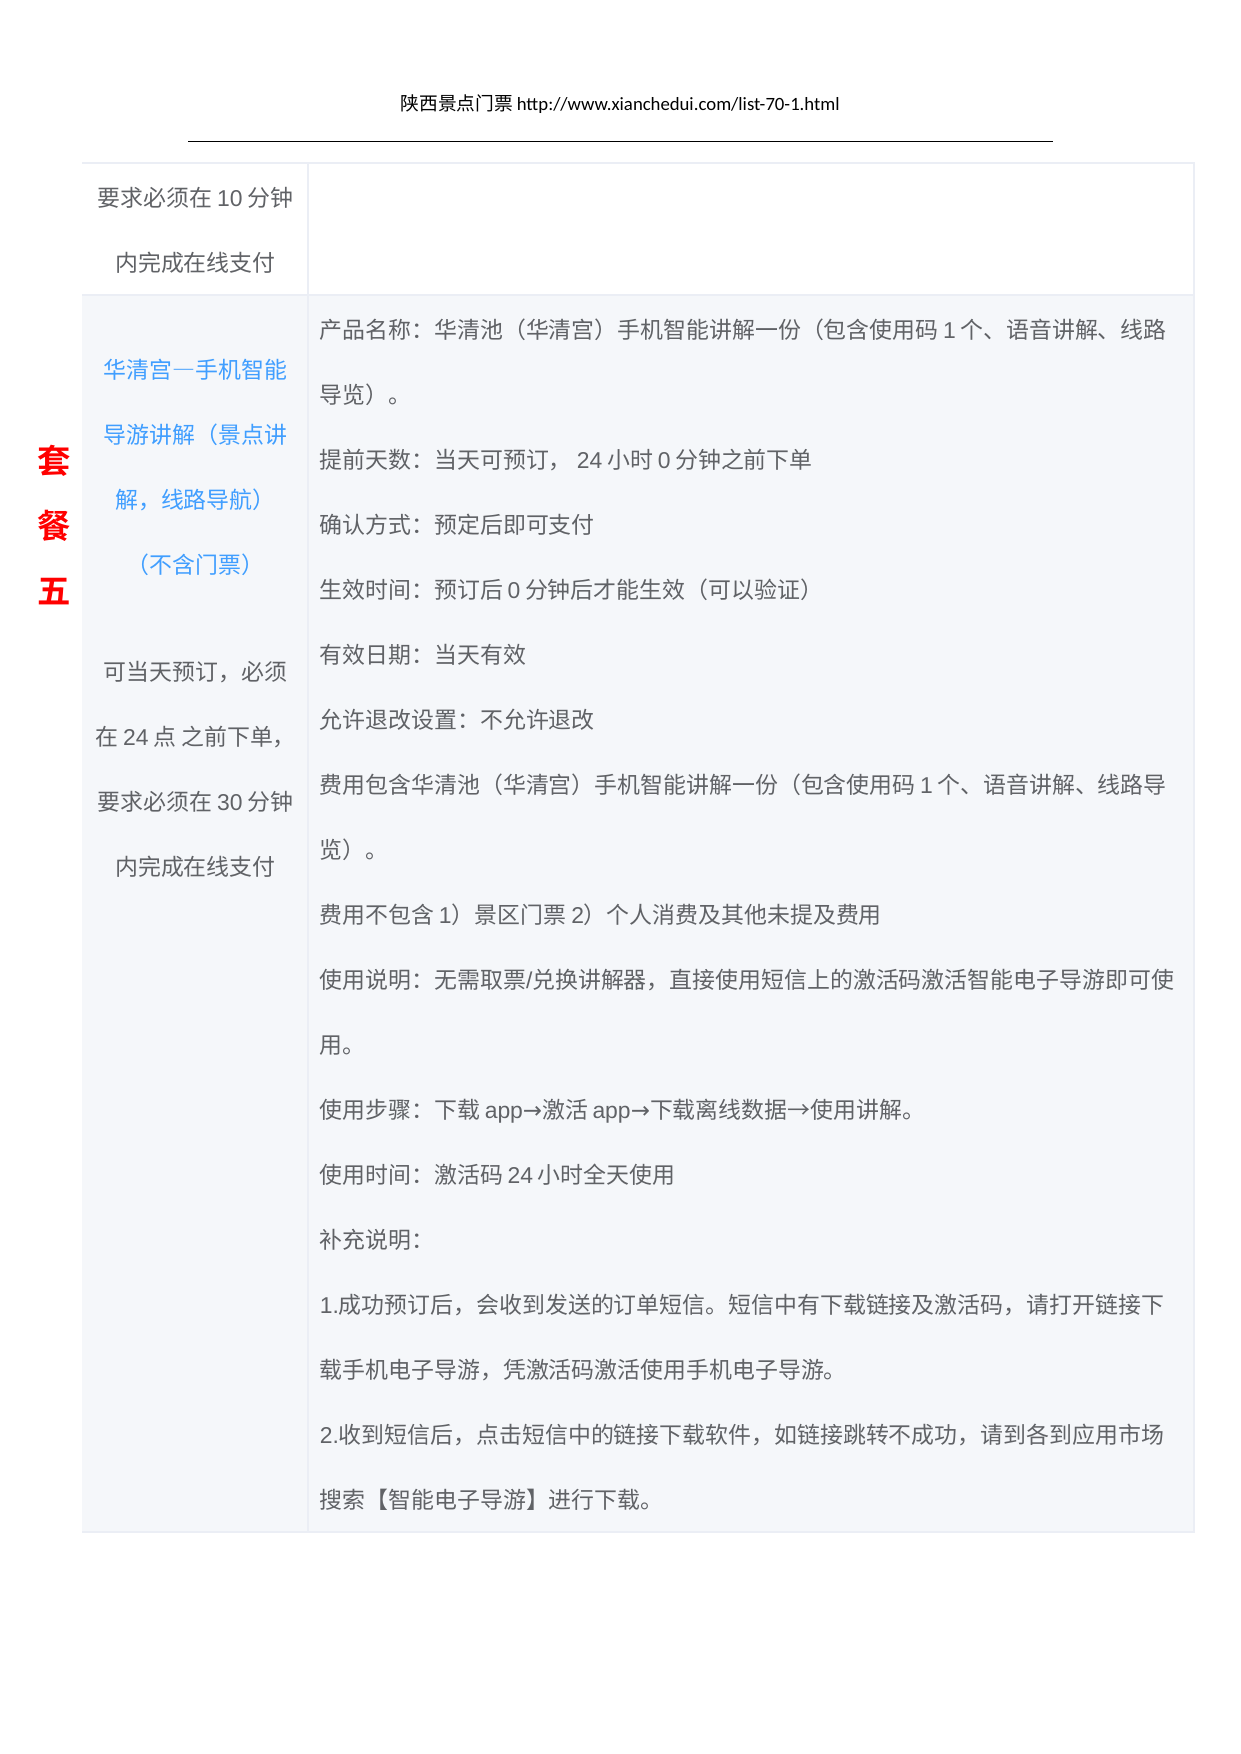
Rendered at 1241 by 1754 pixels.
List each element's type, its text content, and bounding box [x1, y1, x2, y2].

table_cell 产品名称：华清池（华清宫）手机智能讲解一份（包含使用码1个、语音讲解、线路导览）。 提前天数：当天可预订， 24小时 0分钟之前下单 确认方式：预定后即可支付 生效时间：预订后0分钟后才能生效（可以验证） 有效日期：当天有效 允许退改设置：不允许退改 费用包含华清池（华清宫）手机智能讲解一份（包含使用码1个、语音讲解、线路导览）。 费用不包含1）景区门票 2）个人消费及其他未提及费用 使用说明：无需取票/兑换讲解器，直接使用短信上的激活码激活智能电子导游即可使用。 使用步骤：下载app→激活app→下载离线数据→使用讲解。 使用时间：激活码24小时全天使用 补充说明： 1.成功预订后，会收到发送的订单短信。短信中有下载链接及激活码，请打开链接下载手机电子导游，凭激活码激活使用手机电子导游。 2.收到短信后，点击短信中的链接下载软件，如链接跳转不成功，请到各到应用市场搜索【智能电子导游】进行下载。 3.下载完成后复制带有激活码的整条短信，然后打开软件，即弹出是否要激活提示框，点击激活即可使用。 4.激活成功后，进行数据的离线下载，下载完数据后听语音不用缓冲，也不再浪费流量。 5.室外大部份景点可以实现自动定位播放，请确认手机GPS定位功能已打开。如提示需要手动点读，需要您手动播放语音。 6.激活码只能在一台手机设备上激活使用，不能多人手机共用。 温馨提示： ①本产品不含门票，激活码不是门票兑换码，不能到景区门口兑换门票。 ②本产品激活码不是景区硬件讲解器，不能在景区兑换硬件讲解讲器。 ③本产品激活码需要下载软件，因部分区域网络信号差，为节省您的流量，提高体验效果，建议提前在WIFI环境下根据操作提示下载景点离线数据（离线数据内含景点的图片、文字、音频等信息。 ④请入园前开启GPS定位服务，GPS信号根据您手机硬件、当天天气、或在遮掩物下会定位有偏差，与本产品质量无关。 ⑤本产品为语音导览产品，因景区将相对嘈杂，建议您带上耳机收听效果极佳。 [309, 296, 1193, 1531]
table_cell 套餐五 [26, 294, 82, 1531]
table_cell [82, 164, 307, 294]
table_cell 华清宫—手机智能导游讲解（景点讲解，线路导航）（不含门票） [82, 296, 307, 636]
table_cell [82, 636, 307, 1531]
